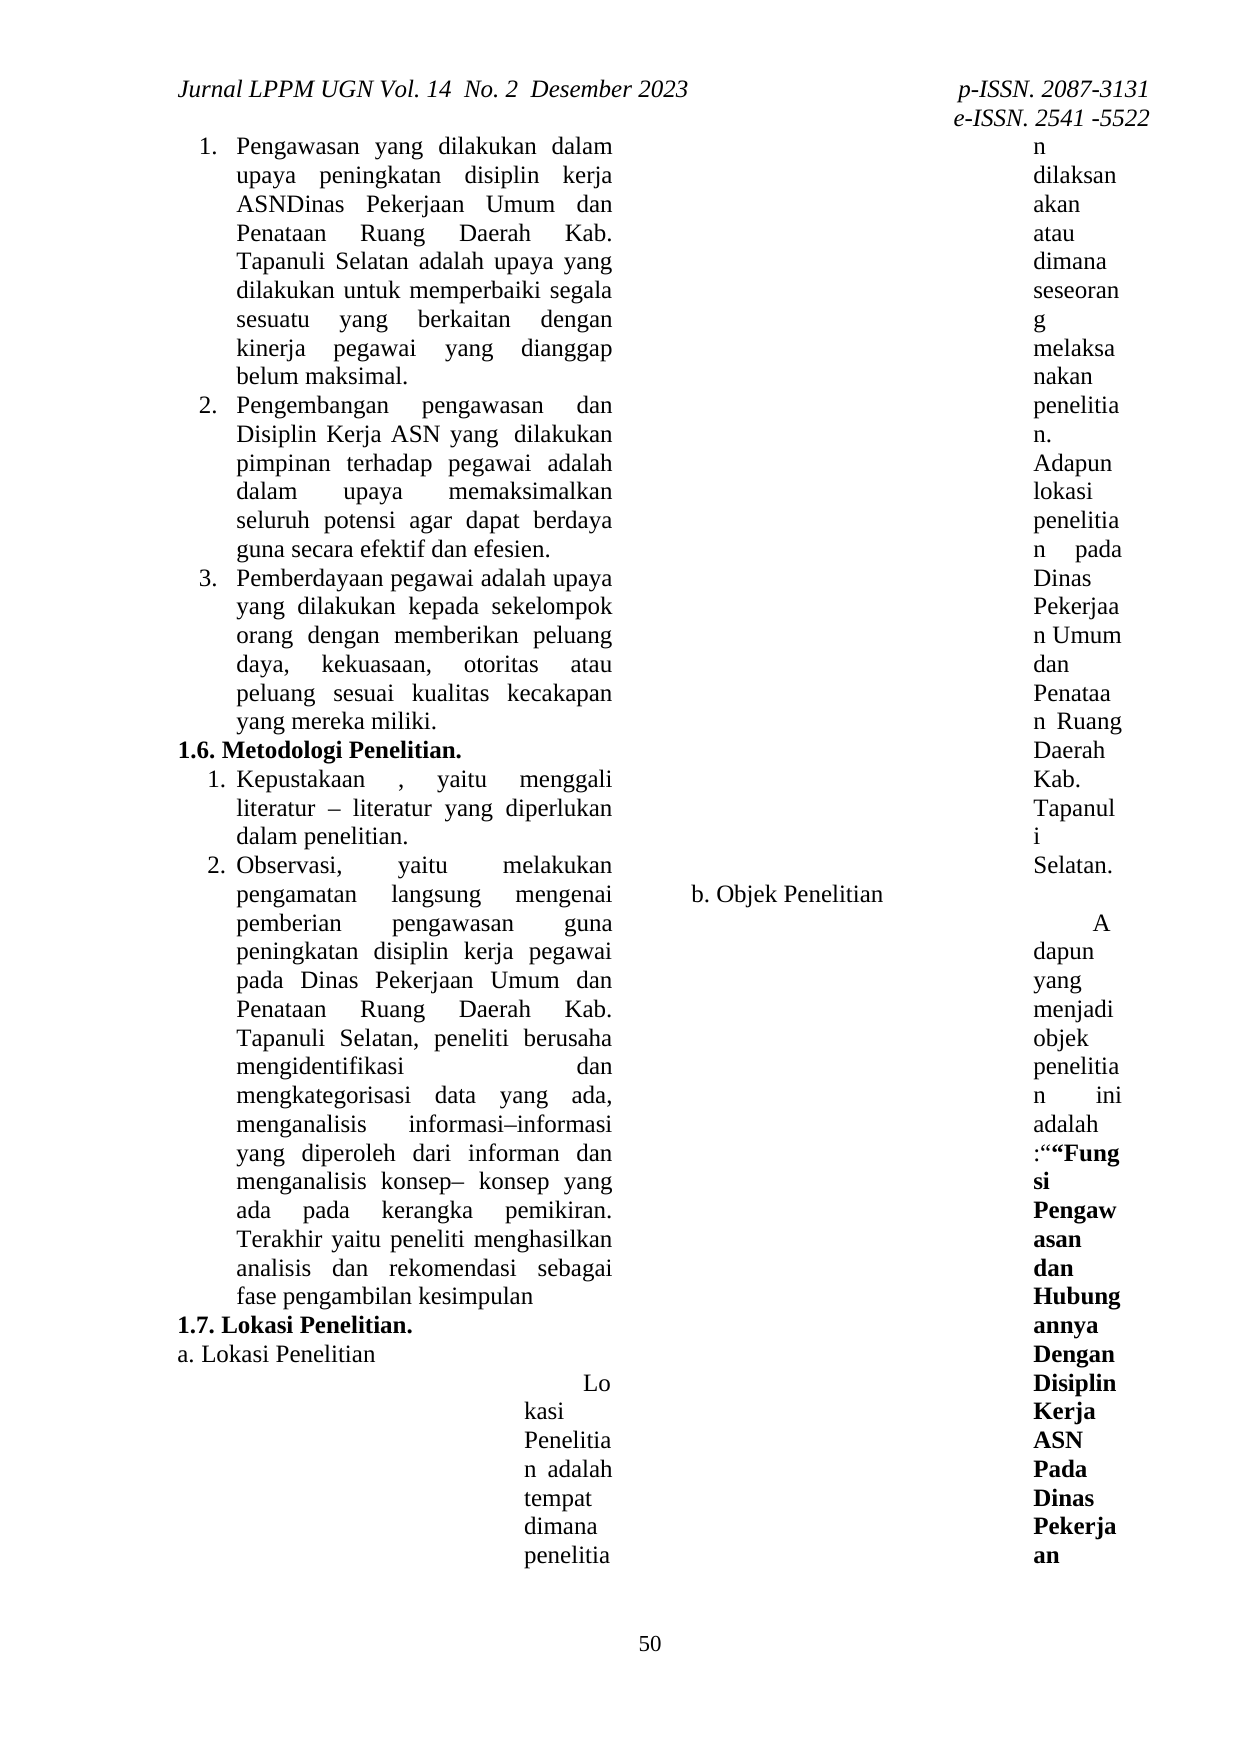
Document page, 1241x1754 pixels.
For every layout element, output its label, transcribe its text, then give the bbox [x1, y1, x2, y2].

list Pengawasan yang dilakukan dalam upaya peningkatan disiplin kerja ASNDinas Pekerjaan Umum dan Penataan Ruang Daerah Kab. Tapanuli Selatan adalah upaya yang dilakukan untuk memperbaiki segala sesuatu yang berkaitan dengan kinerja pegawai yang dianggap belum maksimal. [199, 131, 612, 390]
list Kepustakaan , yaitu menggali literatur – literatur yang diperlukan dalam penelitian. [207, 764, 612, 850]
list Objek Penelitian [691, 879, 1122, 908]
list Lokasi Penelitian [177, 1339, 612, 1368]
text Lokasi Penelitian adalah tempat dimana penelitian dilaksanakan atau dimana seseorang melaksanakan penelitian. Adapun lokasi penelitian pada Dinas Pekerjaan Umum dan Penataan Ruang Daerah Kab. Tapanuli Selatan. [524, 1368, 612, 1569]
subtitle Metodologi Penelitian. [178, 735, 612, 764]
text Lokasi Penelitian adalah tempat dimana penelitian dilaksanakan atau dimana seseorang melaksanakan penelitian. Adapun lokasi penelitian pada Dinas Pekerjaan Umum dan Penataan Ruang Daerah Kab. Tapanuli Selatan. [1033, 131, 1122, 879]
list Pemberdayaan pegawai adalah upaya yang dilakukan kepada sekelompok orang dengan memberikan peluang daya, kekuasaan, otoritas atau peluang sesuai kualitas kecakapan yang mereka miliki. [199, 563, 612, 735]
list Pengembangan pengawasan dan Disiplin Kerja ASN yang dilakukan pimpinan terhadap pegawai adalah dalam upaya memaksimalkan seluruh potensi agar dapat berdaya guna secara efektif dan efesien. [199, 390, 612, 563]
subtitle Lokasi Penelitian. [177, 1310, 612, 1339]
list Observasi, yaitu melakukan pengamatan langsung mengenai pemberian pengawasan guna peningkatan disiplin kerja pegawai pada Dinas Pekerjaan Umum dan Penataan Ruang Daerah Kab. Tapanuli Selatan, peneliti berusaha mengidentifikasi dan mengkategorisasi data yang ada, menganalisis informasi–informasi yang diperoleh dari informan dan menganalisis konsep– konsep yang ada pada kerangka pemikiran. Terakhir yaitu peneliti menghasilkan analisis dan rekomendasi sebagai fase pengambilan kesimpulan [207, 850, 612, 1310]
